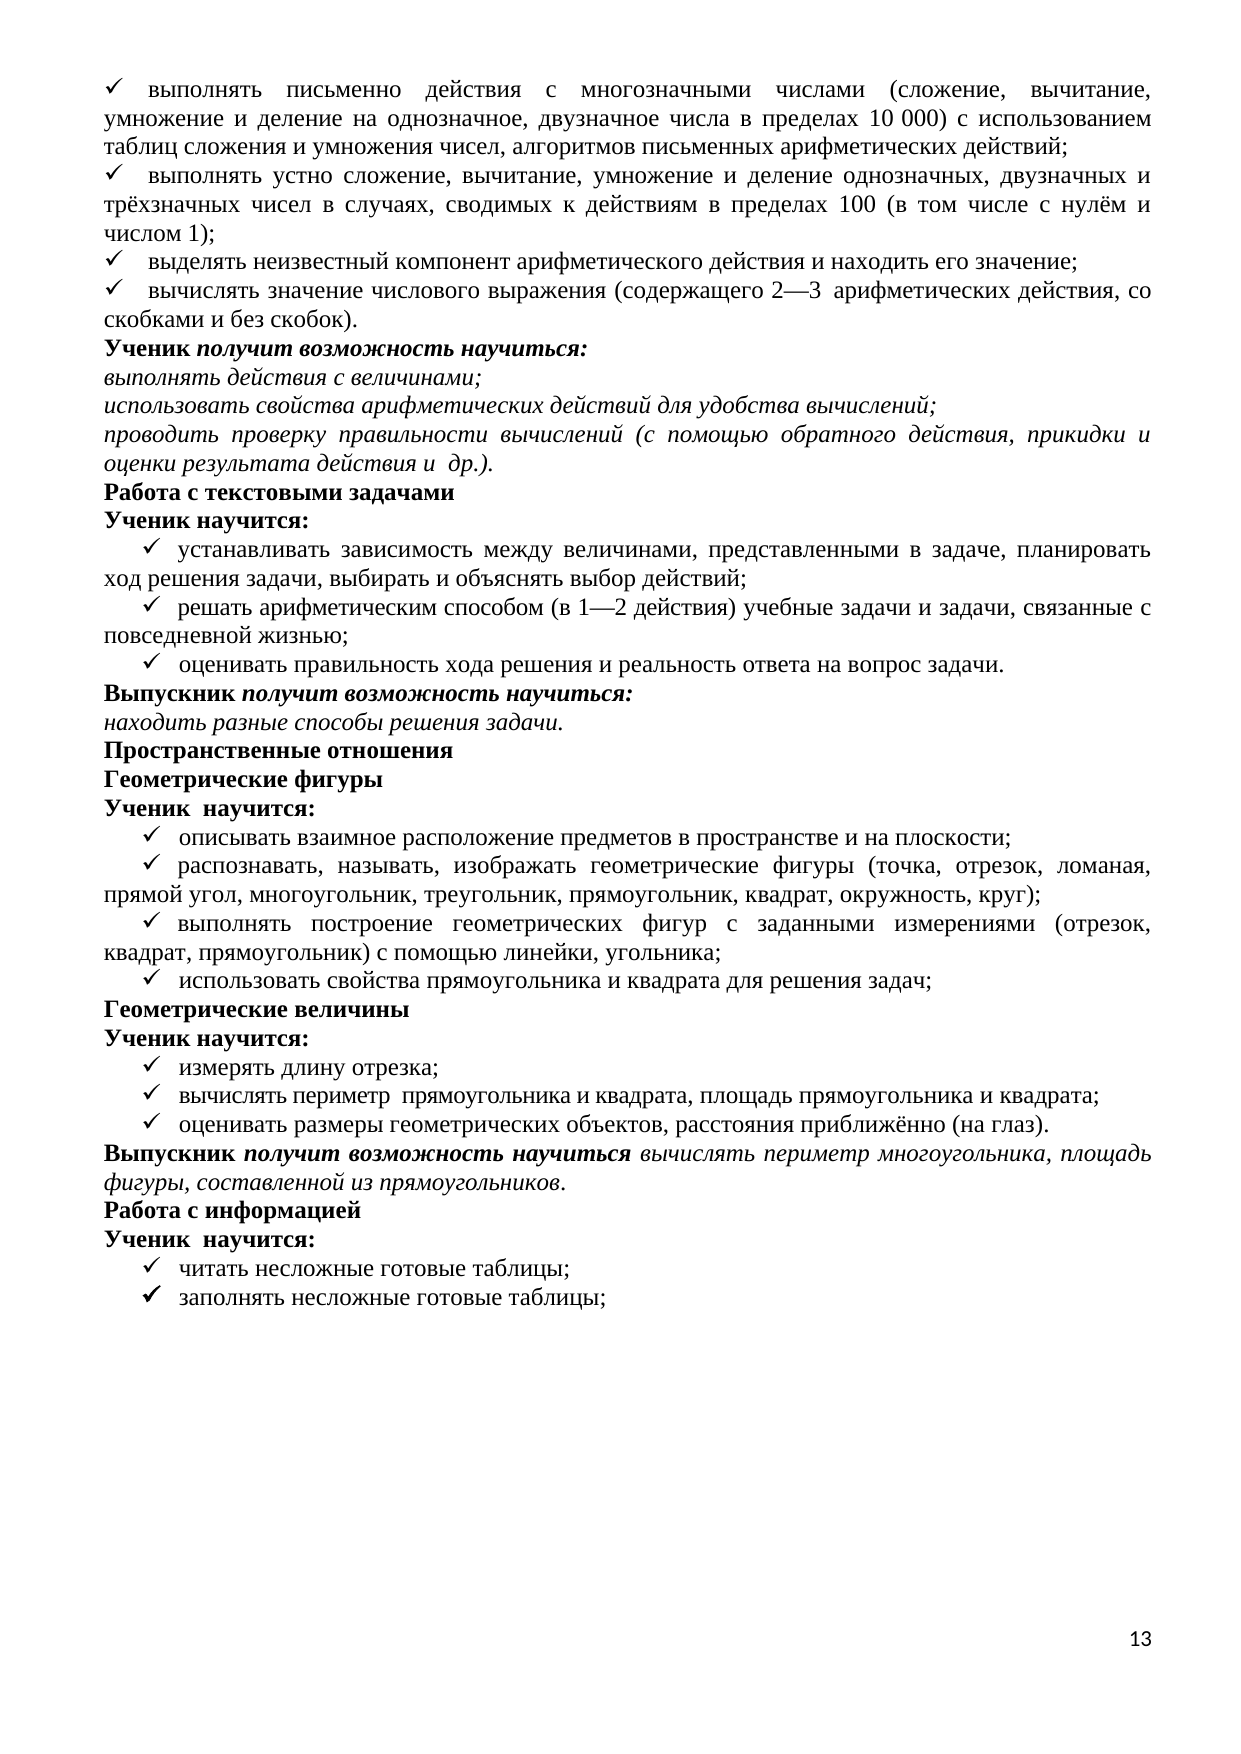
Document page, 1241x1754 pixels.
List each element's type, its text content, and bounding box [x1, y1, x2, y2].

list измерять длину отрезка; [141, 1052, 1152, 1080]
list выполнять построение геометрических фигур с заданными измерениями (отрезок, квадрат, прямоугольник) с помощью линейки, угольника; [103, 908, 1152, 965]
list выполнять письменно действия с многозначными числами (сложение, вычитание, умножение и деление на однозначное, двузначное числа в пределах 10 000) с использованием таблиц сложения и умножения чисел, алгоритмов письменных арифметических действий; [103, 74, 1152, 160]
list решать арифметическим способом (в 1—2 действия) учебные задачи и задачи, связанные с повседневной жизнью; [103, 592, 1152, 649]
text Ученик научится: [103, 1023, 1152, 1052]
text Геометрические величины [103, 994, 1152, 1023]
list выделять неизвестный компонент арифметического действия и находить его значение; [103, 246, 1152, 275]
list читать несложные готовые таблицы; [141, 1253, 1152, 1282]
text Выпускник получит возможность научиться вычислять периметр многоугольника, площадь фигуры, составленной из прямоугольников. [103, 1138, 1152, 1195]
text Работа с текстовыми задачами [103, 477, 1152, 505]
text Ученик научится: [103, 793, 1152, 822]
text использовать свойства арифметических действий для удобства вычислений; [103, 390, 1152, 419]
list использовать свойства прямоугольника и квадрата для решения задач; [141, 965, 1152, 994]
text Пространственные отношения [103, 735, 1152, 764]
text Ученик научится: [103, 505, 1152, 534]
list вычислять значение числового выражения (содержащего 2—3 арифметических действия, со скобками и без скобок). [103, 275, 1152, 333]
list устанавливать зависимость между величинами, представленными в задаче, планировать ход решения задачи, выбирать и объяснять выбор действий; [103, 534, 1152, 592]
text выполнять действия с величинами; [103, 362, 1152, 390]
text проводить проверку правильности вычислений (с помощью обратного действия, прикидки и оценки результата действия и др.). [103, 419, 1152, 477]
list выполнять устно сложение, вычитание, умножение и деление однозначных, двузначных и трёхзначных чисел в случаях, сводимых к действиям в пределах 100 (в том числе с нулём и числом 1); [103, 160, 1152, 246]
text Работа с информацией [103, 1195, 1152, 1224]
list описывать взаимное расположение предметов в пространстве и на плоскости; [141, 822, 1152, 850]
list оценивать размеры геометрических объектов, расстояния приближённо (на глаз). [141, 1109, 1152, 1138]
text Ученик научится: [103, 1224, 1152, 1253]
list заполнять несложные готовые таблицы; [141, 1282, 1152, 1310]
list вычислять периметр прямоугольника и квадрата, площадь прямоугольника и квадрата; [141, 1080, 1152, 1109]
text находить разные способы решения задачи. [103, 707, 1152, 735]
list оценивать правильность хода решения и реальность ответа на вопрос задачи. [141, 649, 1152, 678]
text Выпускник получит возможность научиться: [103, 678, 1152, 707]
text Ученик получит возможность научиться: [103, 333, 1152, 362]
list распознавать, называть, изображать геометрические фигуры (точка, отрезок, ломаная, прямой угол, многоугольник, треугольник, прямоугольник, квадрат, окружность, круг); [103, 850, 1152, 908]
text Геометрические фигуры [103, 764, 1152, 793]
